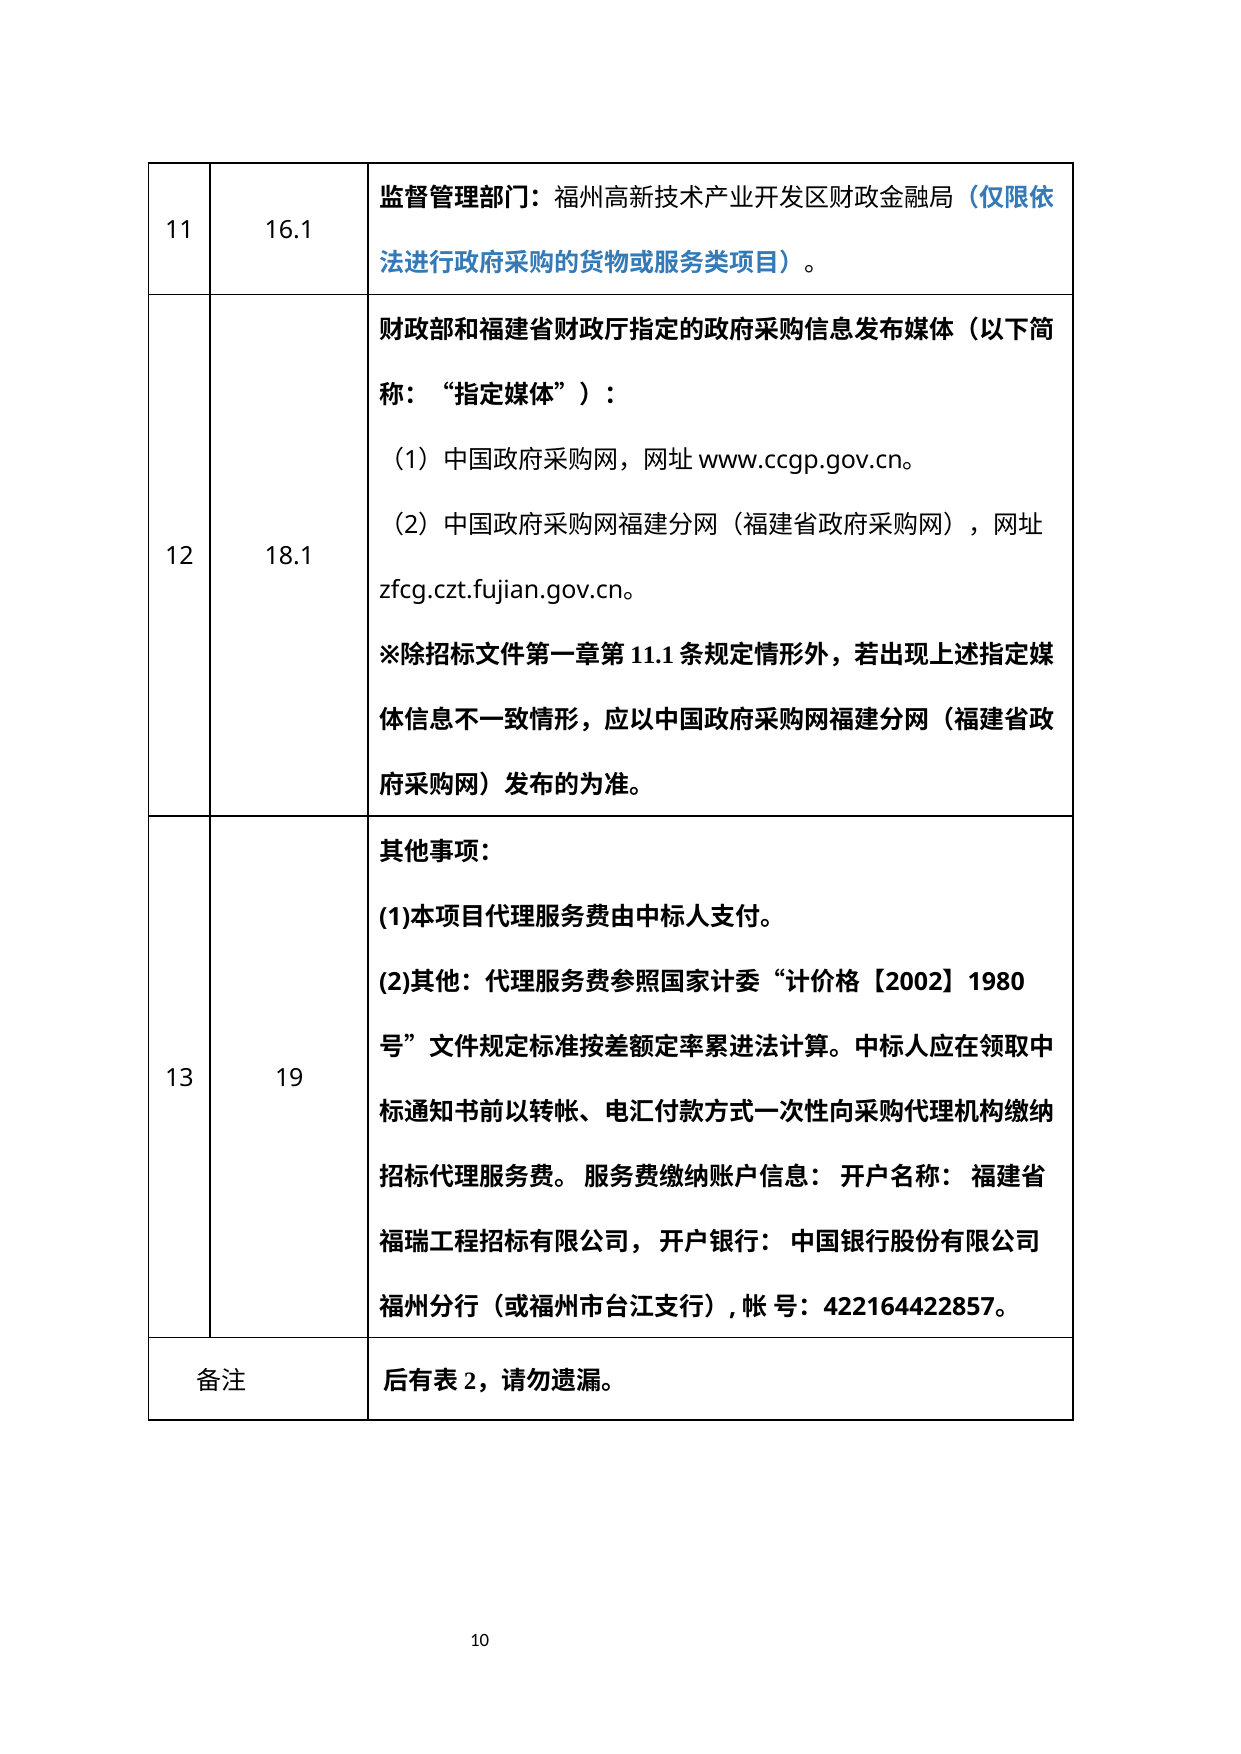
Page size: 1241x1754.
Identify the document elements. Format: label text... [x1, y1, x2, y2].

table_cell 11 [149, 164, 209, 293]
table_cell 监督管理部门：福州高新技术产业开发区财政金融局（仅限依法进行政府采购的货物或服务类项目）。 [369, 164, 1072, 293]
table_cell 其他事项： (1)本项目代理服务费由中标人支付。 (2)其他：代理服务费参照国家计委“计价格【2002】1980号”文件规定标准按差额定率累进法计算。中标人应在领取中标通知书前以转帐、电汇付款方式一次性向采购代理机构缴纳招标代理服务费。 服务费缴纳账户信息： 开户名称： 福建省福瑞工程招标有限公司， 开户银行： 中国银行股份有限公司福州分行（或福州市台江支行）, 帐 号：422164422857。 [369, 817, 1072, 1337]
table_cell 备注 [149, 1338, 367, 1419]
table_cell 13 [149, 817, 209, 1337]
table_cell 后有表2，请勿遗漏。 [369, 1338, 1072, 1419]
table_cell 18.1 [211, 295, 367, 815]
table_cell 12 [149, 295, 209, 815]
table_cell 财政部和福建省财政厅指定的政府采购信息发布媒体（以下简称：“指定媒体”）： （1）中国政府采购网，网址www.ccgp.gov.cn。 （2）中国政府采购网福建分网（福建省政府采购网），网址zfcg.czt.fujian.gov.cn。 ※除招标文件第一章第11.1条规定情形外，若出现上述指定媒体信息不一致情形，应以中国政府采购网福建分网（福建省政府采购网）发布的为准。 [369, 295, 1072, 815]
table_cell 19 [211, 817, 367, 1337]
table_cell 16.1 [211, 164, 367, 293]
